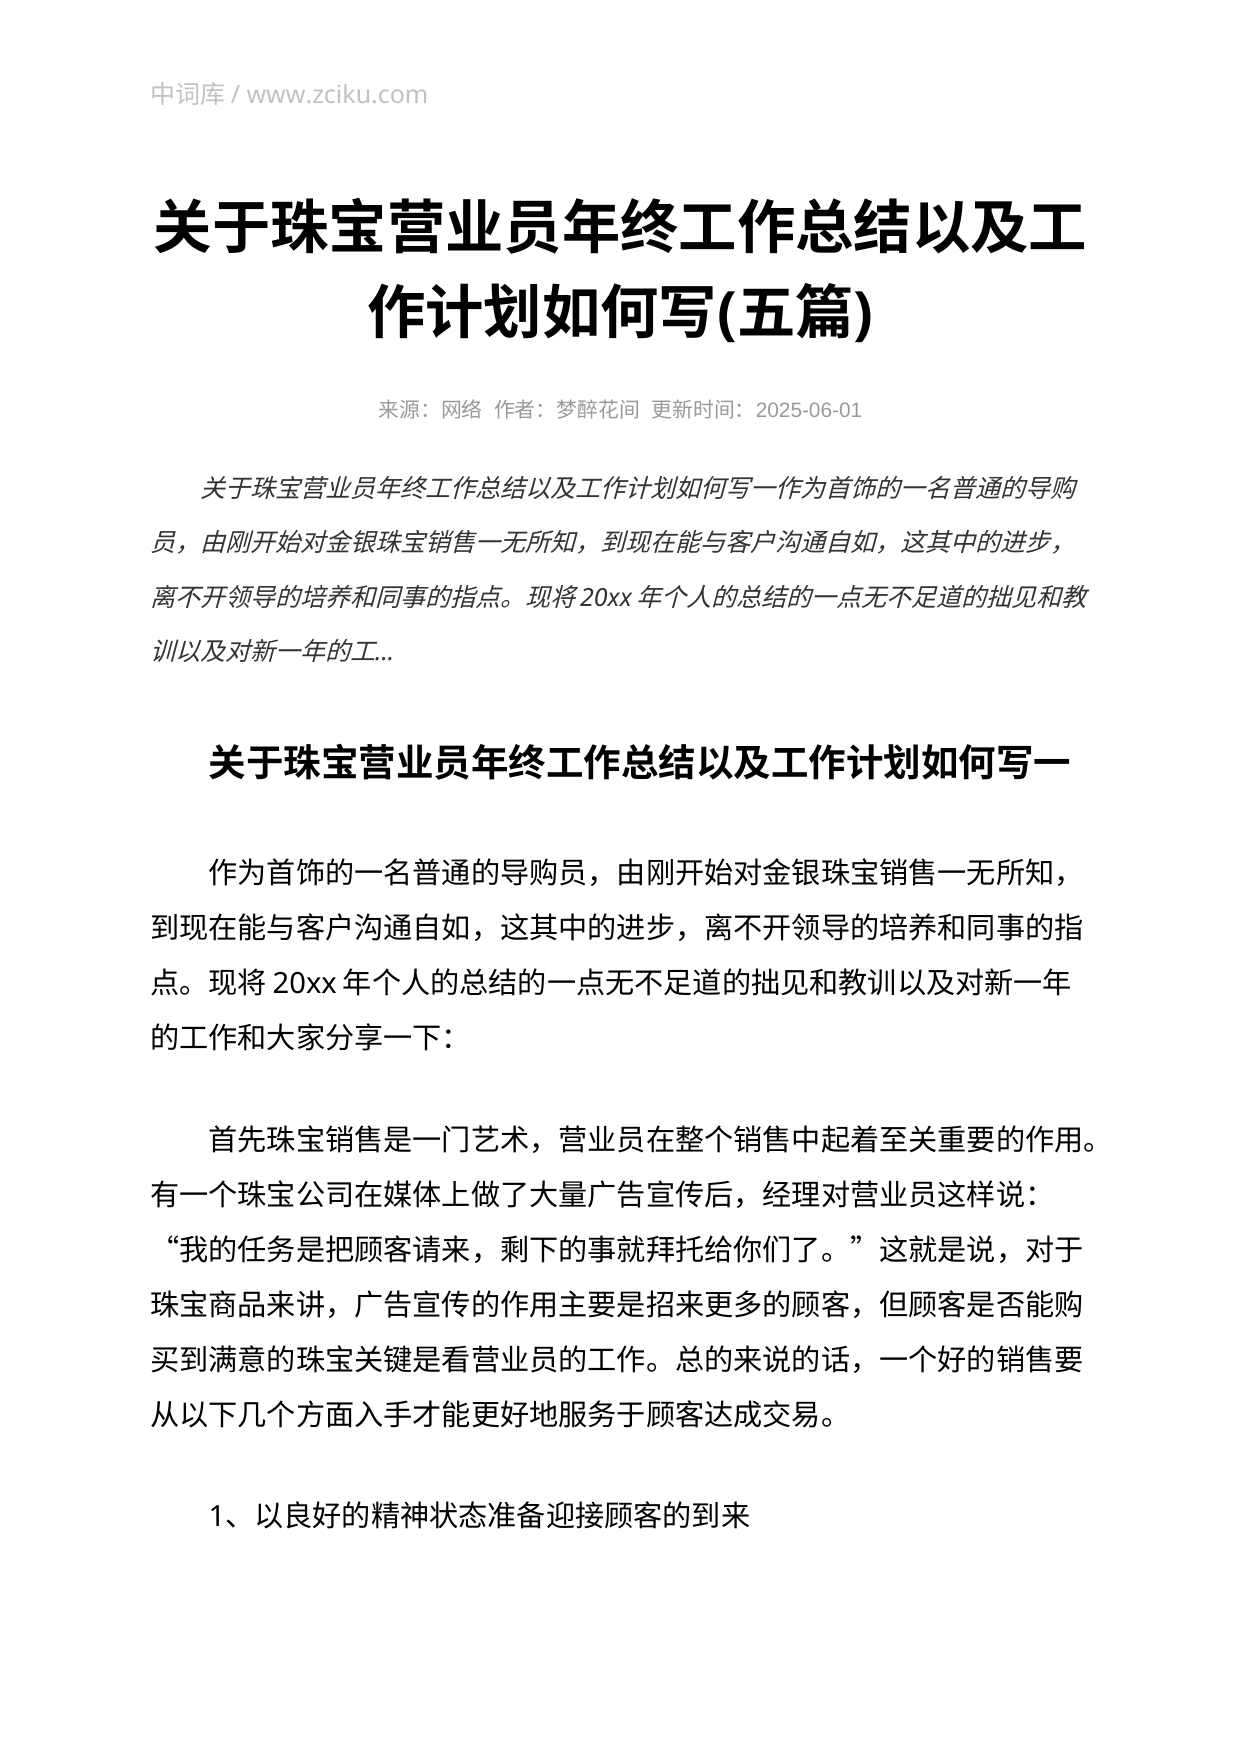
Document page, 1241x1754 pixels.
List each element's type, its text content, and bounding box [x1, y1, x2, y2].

text 1、以良好的精神状态准备迎接顾客的到来 [150, 1493, 1090, 1535]
text 关于珠宝营业员年终工作总结以及工作计划如何写一作为首饰的一名普通的导购员，由刚开始对金银珠宝销售一无所知，到现在能与客户沟通自如，这其中的进步，离不开领导的培养和同事的指点。现将20xx年个人的总结的一点无不足道的拙见和教训以及对新一年的工... [150, 468, 1090, 668]
text 关于珠宝营业员年终工作总结以及工作计划如何写一 [150, 733, 1090, 787]
text 作为首饰的一名普通的导购员，由刚开始对金银珠宝销售一无所知，到现在能与客户沟通自如，这其中的进步，离不开领导的培养和同事的指点。现将20xx年个人的总结的一点无不足道的拙见和教训以及对新一年的工作和大家分享一下： [150, 850, 1090, 1057]
subtitle 关于珠宝营业员年终工作总结以及工作计划如何写(五篇) [150, 181, 1090, 351]
text 来源：网络 作者：梦醉花间 更新时间：2025-06-01 [150, 397, 1090, 421]
text 首先珠宝销售是一门艺术，营业员在整个销售中起着至关重要的作用。有一个珠宝公司在媒体上做了大量广告宣传后，经理对营业员这样说：“我的任务是把顾客请来，剩下的事就拜托给你们了。”这就是说，对于珠宝商品来讲，广告宣传的作用主要是招来更多的顾客，但顾客是否能购买到满意的珠宝关键是看营业员的工作。总的来说的话，一个好的销售要从以下几个方面入手才能更好地服务于顾客达成交易。 [150, 1117, 1090, 1433]
